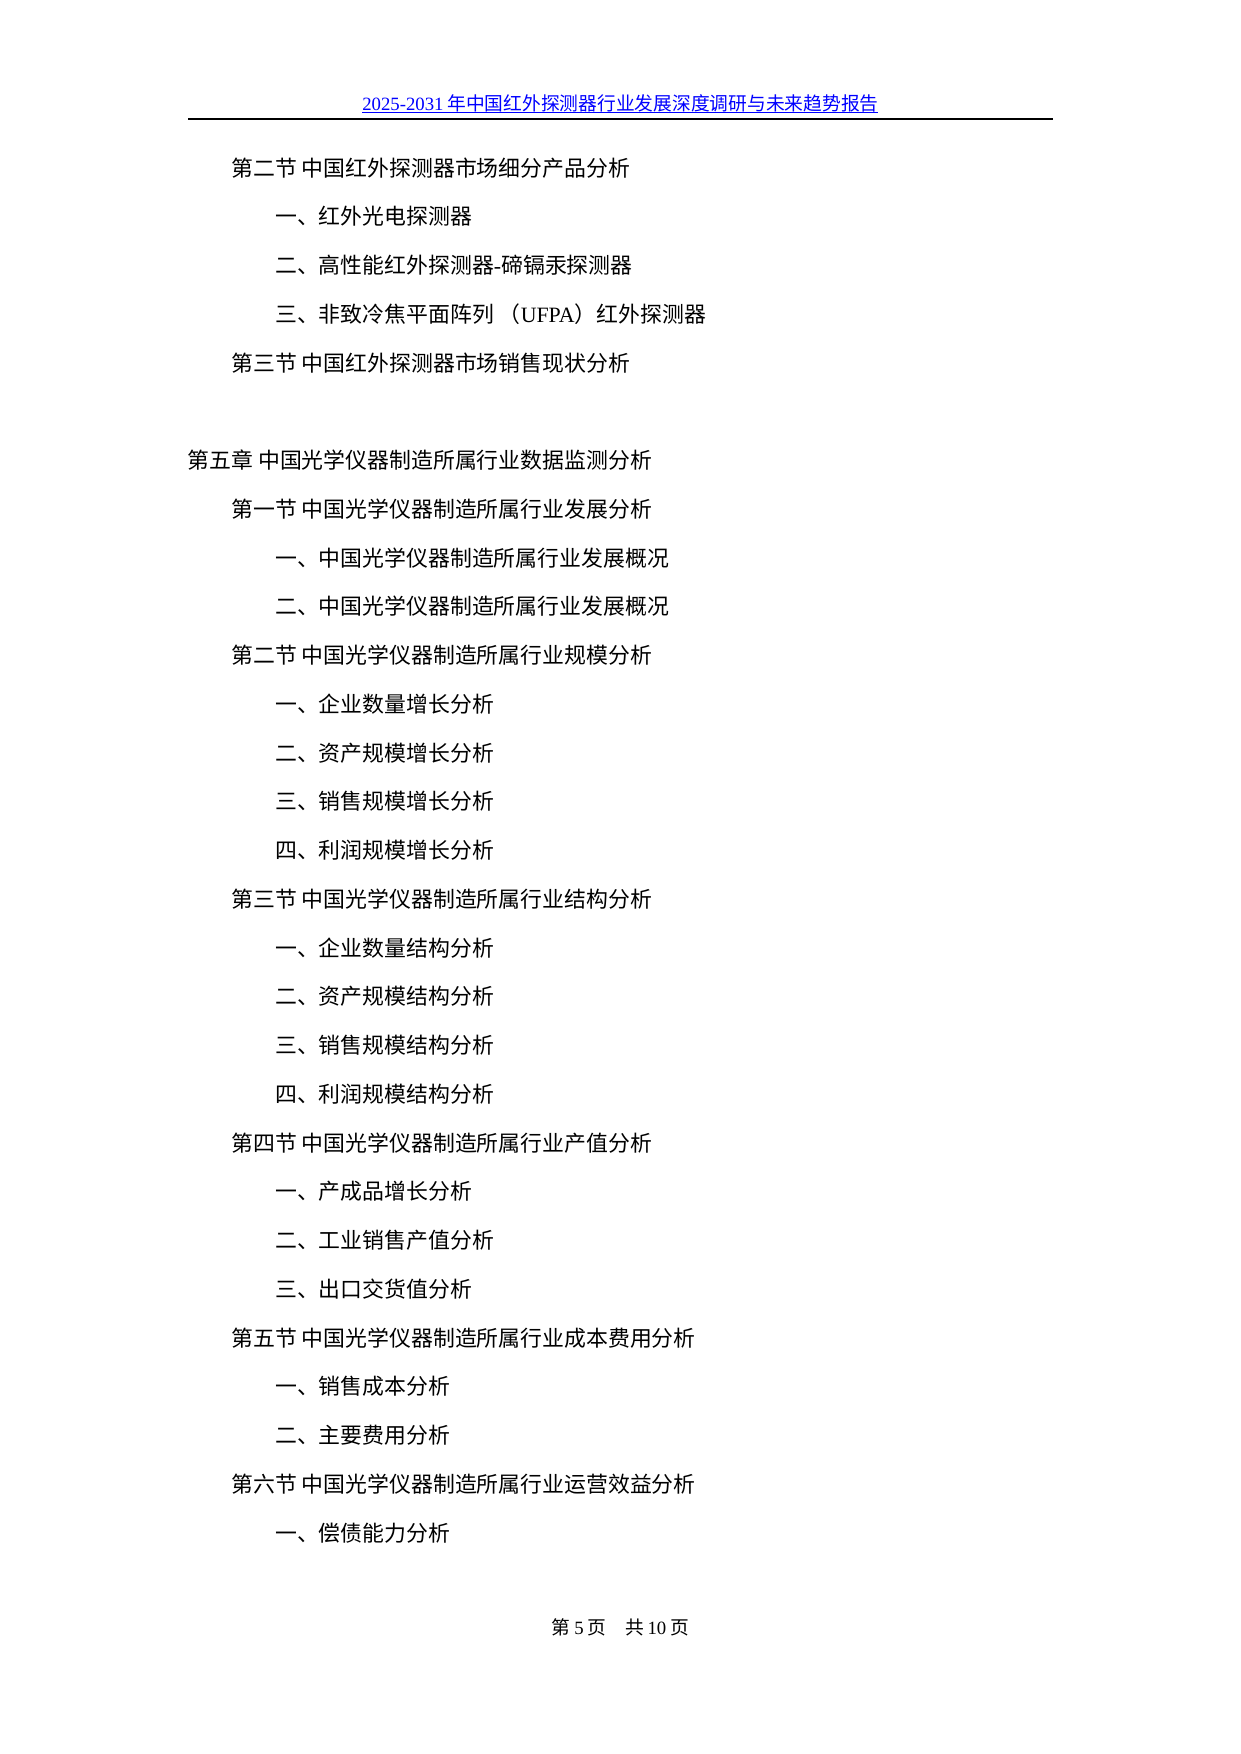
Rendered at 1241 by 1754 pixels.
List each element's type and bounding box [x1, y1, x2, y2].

text [187, 150, 1053, 1548]
